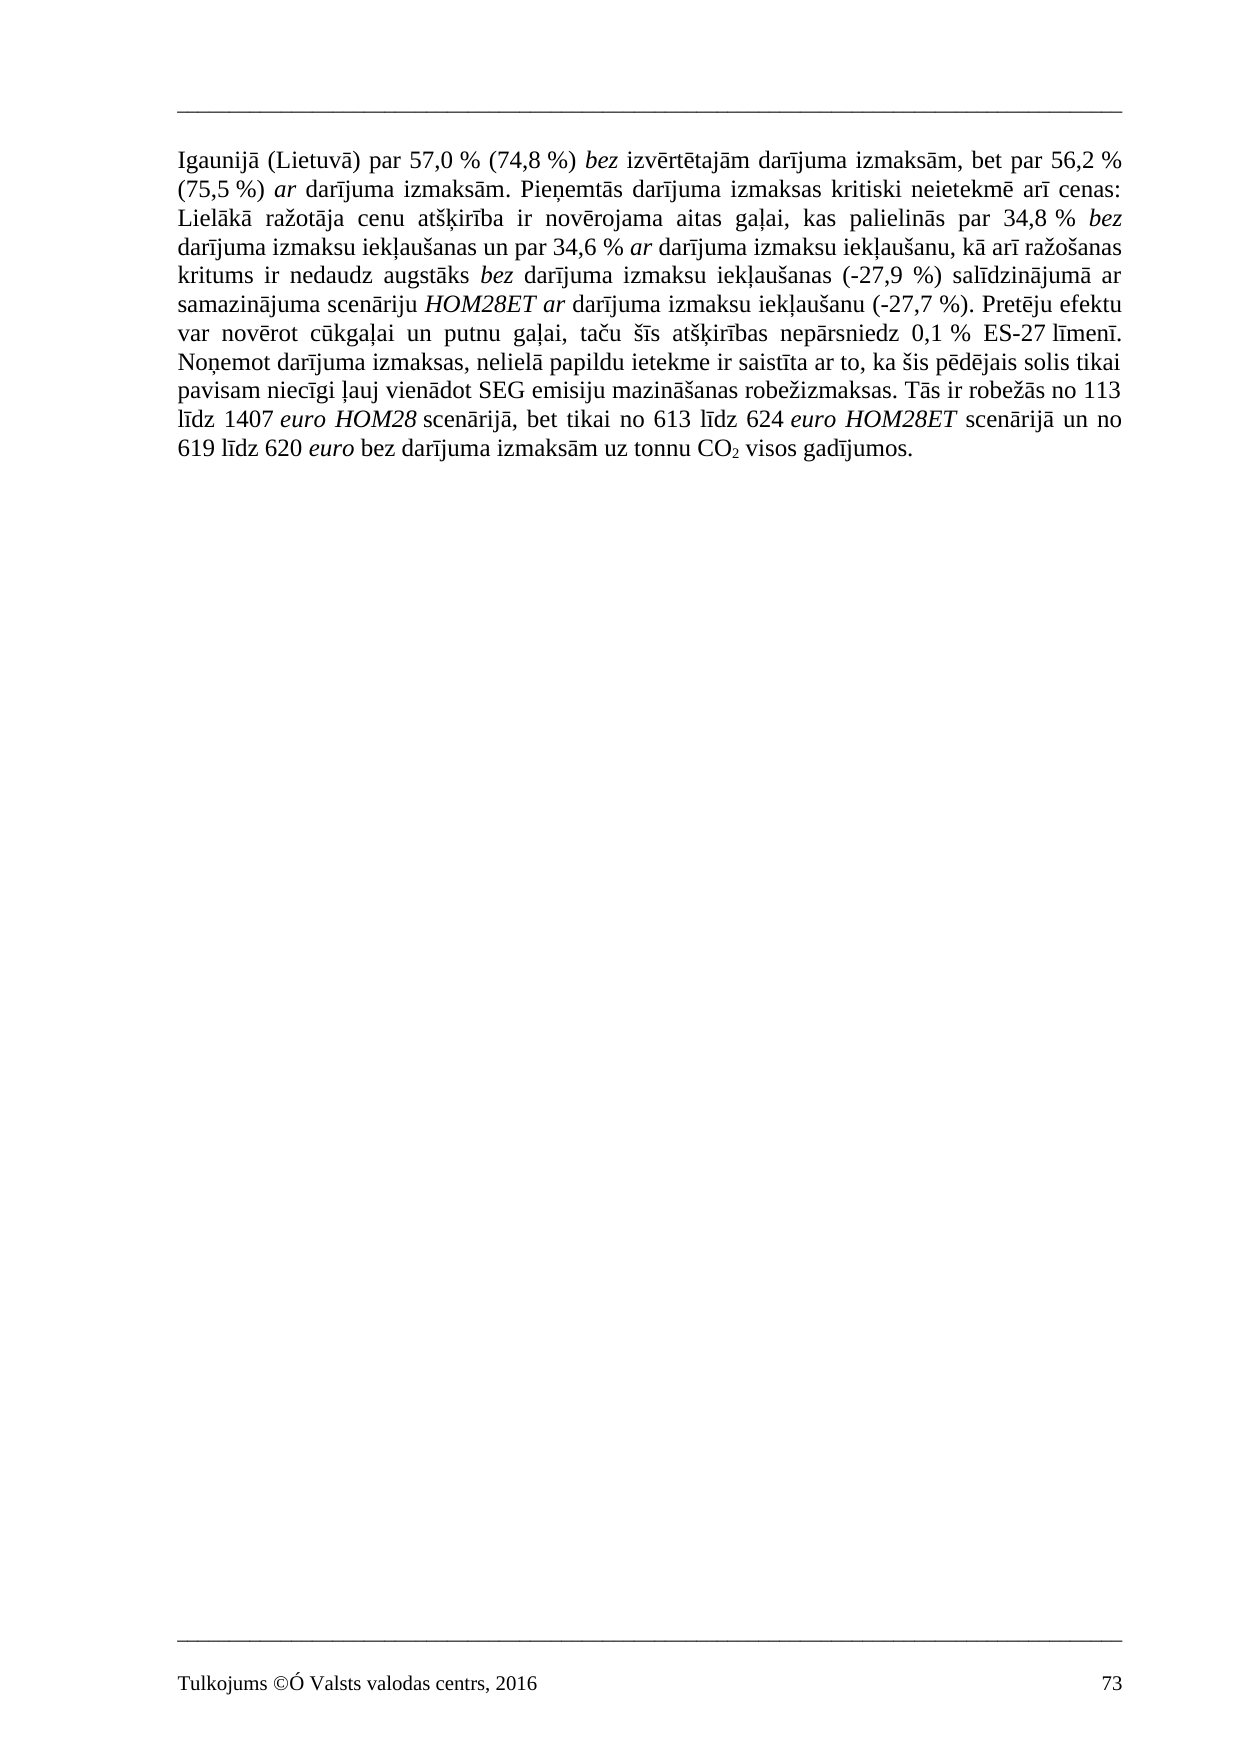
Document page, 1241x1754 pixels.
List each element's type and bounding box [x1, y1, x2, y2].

text [177, 146, 1122, 462]
